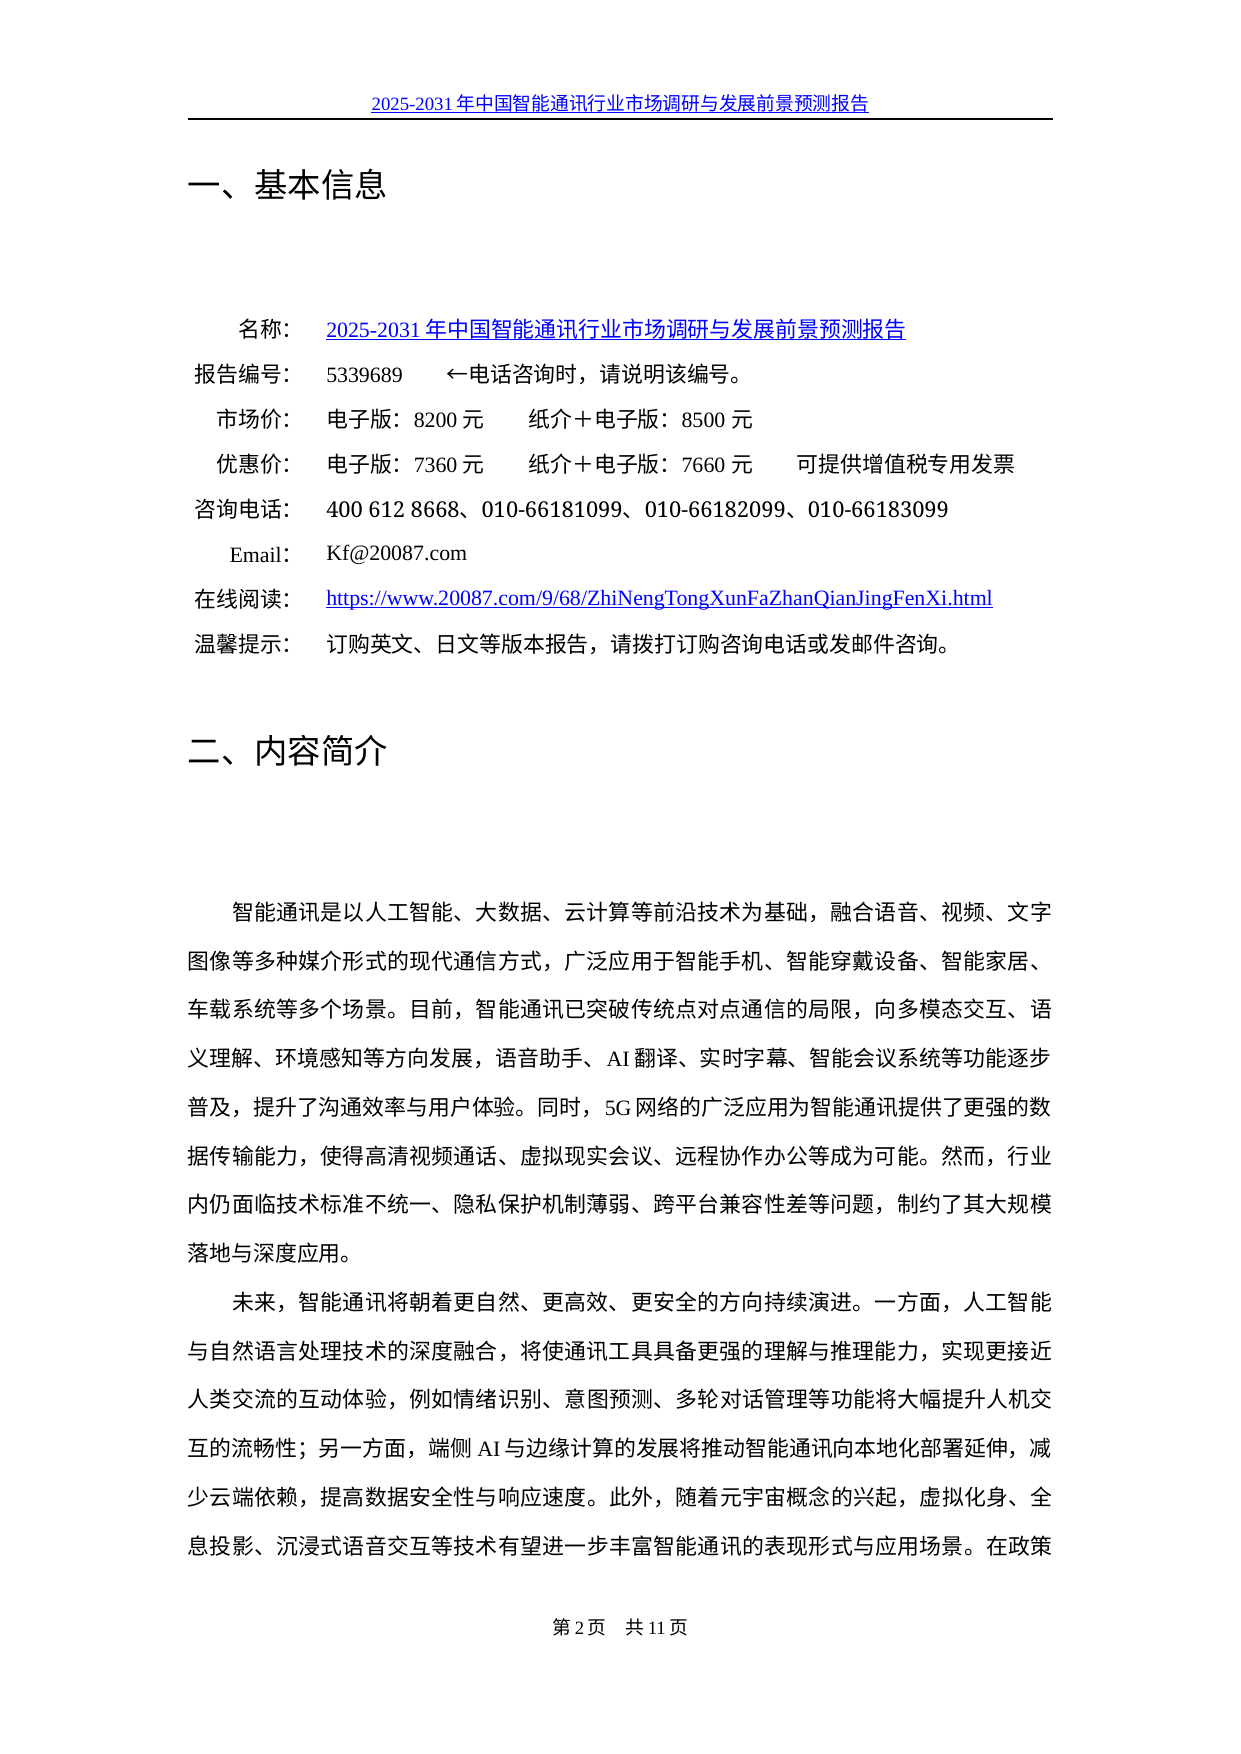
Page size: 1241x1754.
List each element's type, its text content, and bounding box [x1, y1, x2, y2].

table_cell 400 612 8668、010-66181099、010-66182099、010-66183099 [315, 492, 1073, 537]
table_cell 报告编号： [167, 357, 315, 402]
table_cell 优惠价： [167, 447, 315, 492]
table_cell 电子版：7360 元 纸介＋电子版：7660 元 可提供增值税专用发票 [315, 447, 1073, 492]
table_cell 订购英文、日文等版本报告，请拨打订购咨询电话或发邮件咨询。 [315, 627, 1073, 672]
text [187, 894, 1053, 1561]
table_cell [315, 582, 1073, 627]
table_cell 5339689 ←电话咨询时，请说明该编号。 [315, 357, 1073, 402]
table_header 名称： [167, 312, 315, 357]
table_cell 市场价： [167, 402, 315, 447]
table_cell Kf@20087.com [315, 537, 1073, 582]
table_cell 咨询电话： [167, 492, 315, 537]
title 二、内容简介 [187, 717, 1053, 782]
table_cell 在线阅读： [167, 582, 315, 627]
title 一、基本信息 [187, 150, 1053, 215]
table_cell 电子版：8200 元 纸介＋电子版：8500 元 [315, 402, 1073, 447]
table_header 2025-2031年中国智能通讯行业市场调研与发展前景预测报告 [315, 312, 1073, 357]
table_cell 温馨提示： [167, 627, 315, 672]
table_cell Email： [167, 537, 315, 582]
